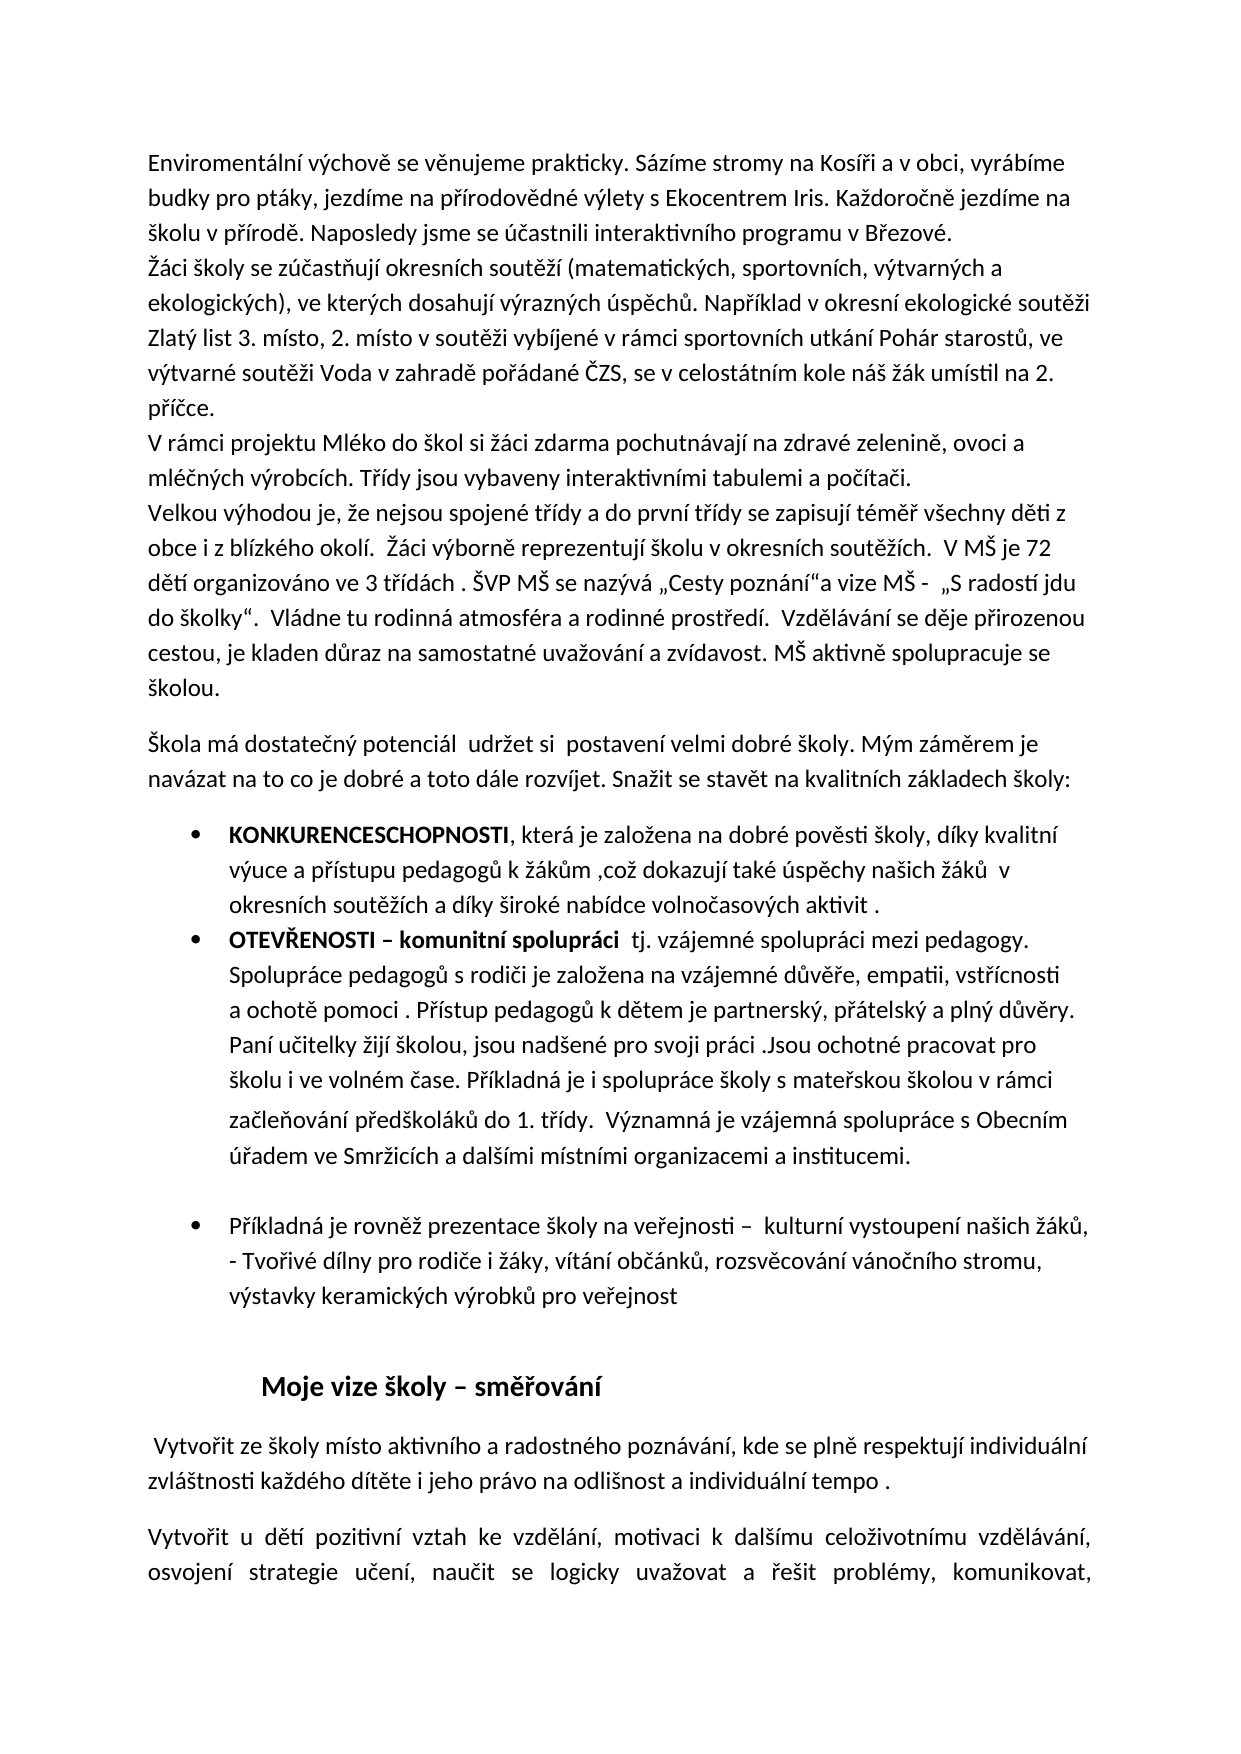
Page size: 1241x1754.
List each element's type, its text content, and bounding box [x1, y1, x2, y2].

text Moje vize školy – směřování [148, 1368, 1093, 1404]
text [148, 148, 1093, 703]
list OTEVŘENOSTI – komunitní spolupráci tj. vzájemné spolupráci mezi pedagogy. Spolupráce pedagogů s rodiči je založena na vzájemné důvěře, empatii, vstřícnosti a ochotě pomoci . Přístup pedagogů k dětem je partnerský, přátelský a plný důvěry. Paní učitelky žijí školou, jsou nadšené pro svoji práci .Jsou ochotné pracovat pro školu i ve volném čase. Příkladná je i spolupráce školy s mateřskou školou v rámci začleňování předškoláků do 1. třídy. Významná je vzájemná spolupráce s Obecním úřadem ve Smržicích a dalšími místními organizacemi a institucemi. [191, 924, 1093, 1171]
list Příkladná je rovněž prezentace školy na veřejnosti – kulturní vystoupení našich žáků, - Tvořivé dílny pro rodiče i žáky, vítání občánků, rozsvěcování vánočního stromu, výstavky keramických výrobků pro veřejnost [191, 1210, 1093, 1311]
text Škola má dostatečný potenciál udržet si postavení velmi dobré školy. Mým záměrem je navázat na to co je dobré a toto dále rozvíjet. Snažit se stavět na kvalitních základech školy: [148, 728, 1093, 794]
list KONKURENCESCHOPNOSTI, která je založena na dobré pověsti školy, díky kvalitní výuce a přístupu pedagogů k žákům ,což dokazují také úspěchy našich žáků v okresních soutěžích a díky široké nabídce volnočasových aktivit . [191, 819, 1093, 920]
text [148, 1521, 1093, 1586]
text Vytvořit ze školy místo aktivního a radostného poznávání, kde se plně respektují individuální zvláštnosti každého dítěte i jeho právo na odlišnost a individuální tempo . [148, 1430, 1093, 1496]
